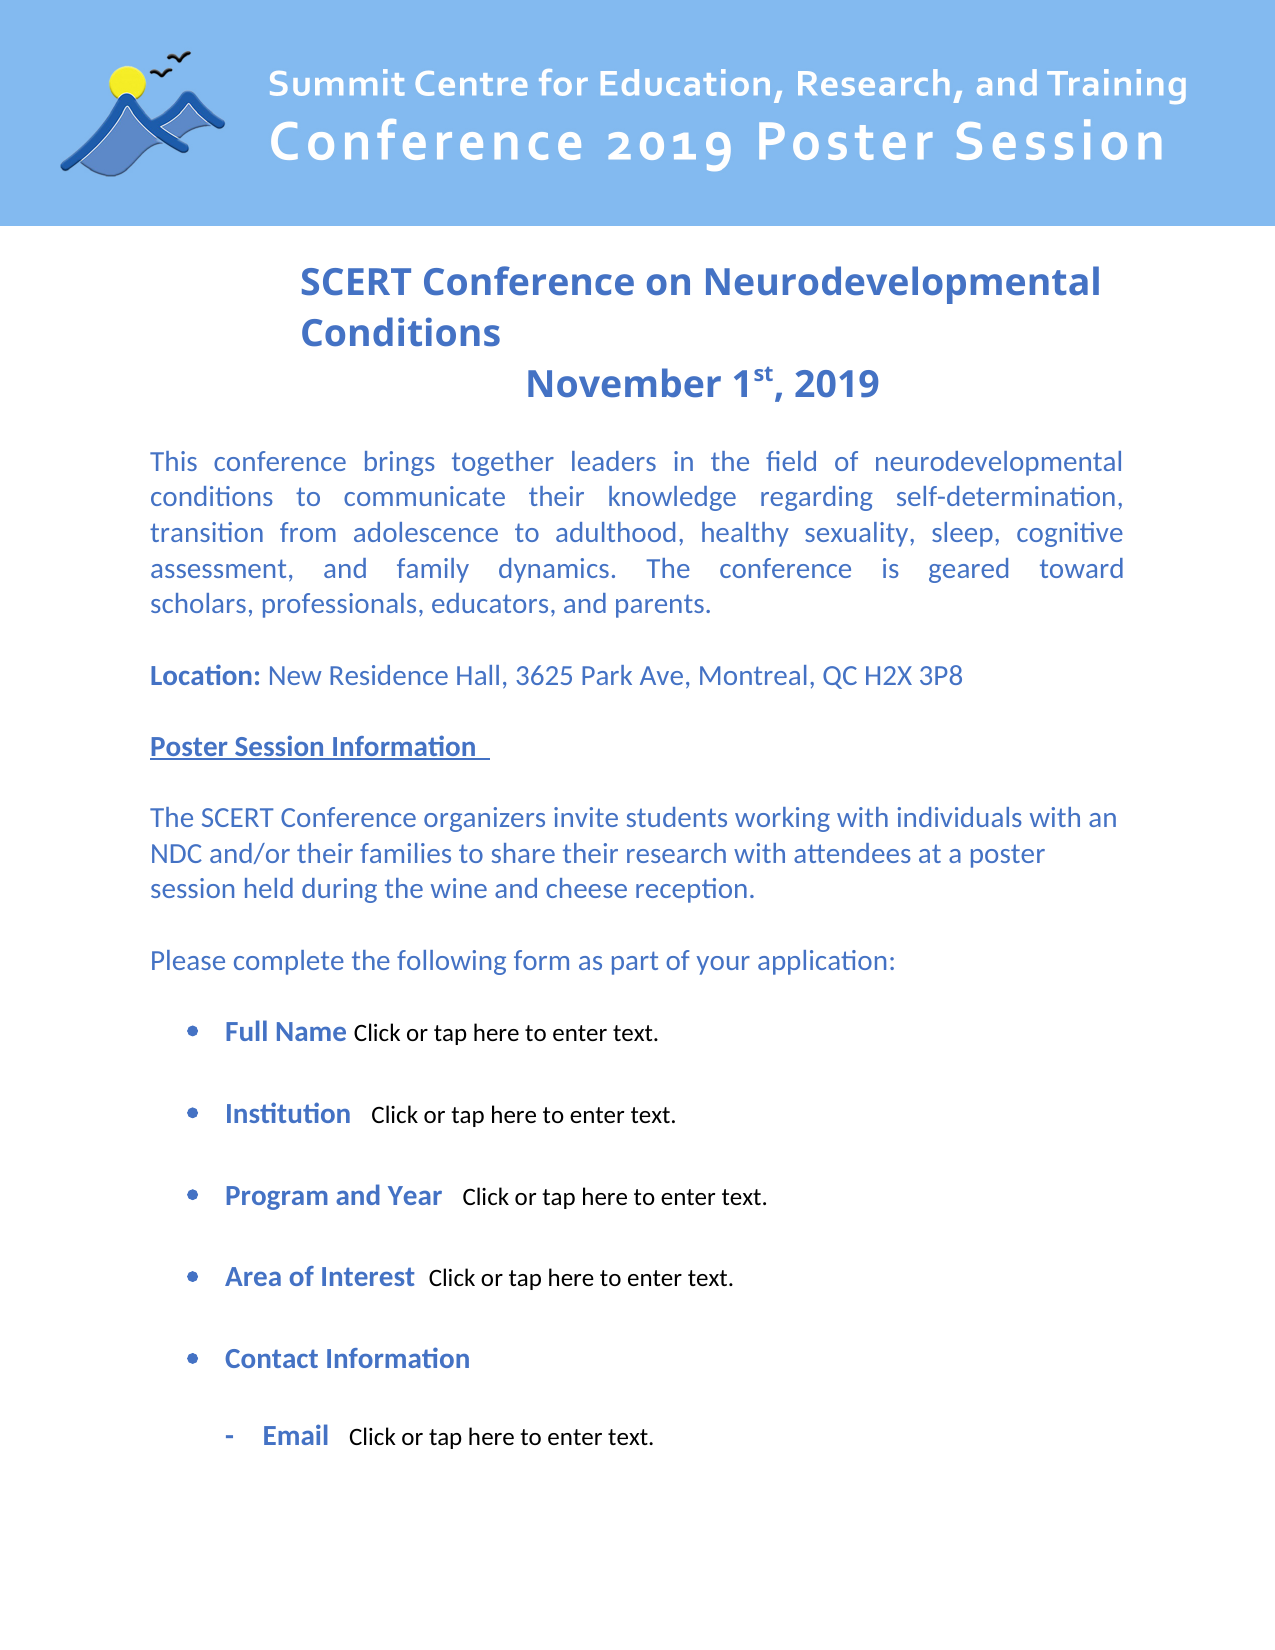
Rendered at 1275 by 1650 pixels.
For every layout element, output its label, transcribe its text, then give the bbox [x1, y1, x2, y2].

text Please complete the following form as part of your application: [150, 942, 1125, 977]
list Full Name [187, 1013, 1125, 1048]
list Email [225, 1417, 1125, 1453]
text This conference brings together leaders in the field of neurodevelopmental conditions to communicate their knowledge regarding self-determination, transition from adolescence to adulthood, healthy sexuality, sleep, cognitive assessment, and family dynamics. The conference is geared toward scholars, professionals, educators, and parents. [150, 443, 1125, 621]
list Program and Year [187, 1177, 1125, 1212]
text SCERT Conference on Neurodevelopmental Conditions [300, 256, 1125, 358]
picture [0, 0, 1275, 226]
list Institution [187, 1095, 1125, 1130]
text November 1st, 2019 [525, 358, 1125, 409]
text Poster Session Information [150, 728, 1125, 763]
list Contact Information [187, 1340, 1125, 1376]
list Area of Interest [187, 1258, 1125, 1294]
text The SCERT Conference organizers invite students working with individuals with an NDC and/or their families to share their research with attendees at a poster session held during the wine and cheese reception. [150, 799, 1125, 906]
text Location: New Residence Hall, 3625 Park Ave, Montreal, QC H2X 3P8 [150, 657, 1125, 692]
